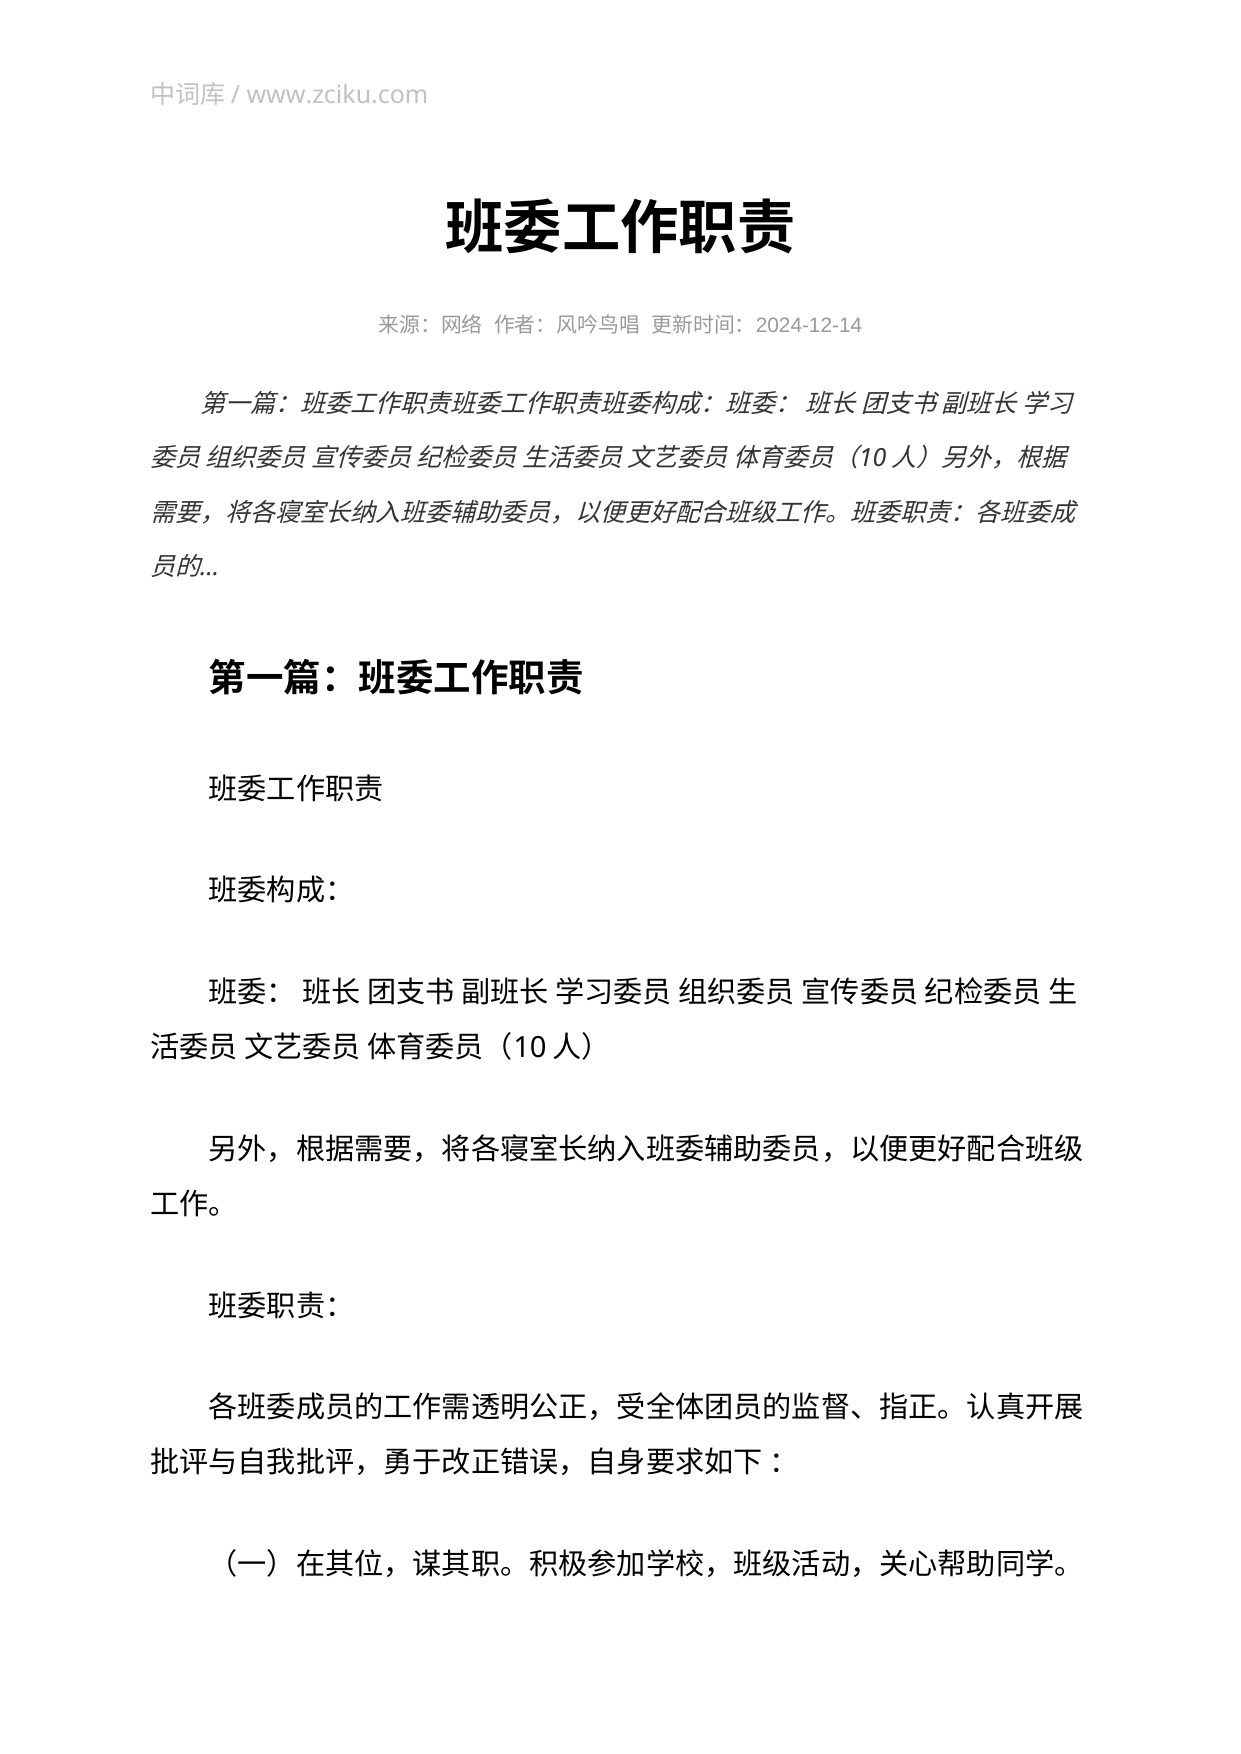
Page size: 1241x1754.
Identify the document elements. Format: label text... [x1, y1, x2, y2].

text 来源：网络 作者：风吟鸟唱 更新时间：2024-12-14 [150, 313, 1090, 337]
text 班委构成： [150, 867, 1090, 909]
text 班委： 班长 团支书 副班长 学习委员 组织委员 宣传委员 纪检委员 生活委员 文艺委员 体育委员（10人） [150, 969, 1090, 1066]
text 班委工作职责 [150, 765, 1090, 807]
text （一）在其位，谋其职。积极参加学校，班级活动，关心帮助同学。 [150, 1541, 1090, 1583]
text 第一篇：班委工作职责 [150, 648, 1090, 702]
text 另外，根据需要，将各寝室长纳入班委辅助委员，以便更好配合班级工作。 [150, 1126, 1090, 1223]
text 班委职责： [150, 1282, 1090, 1324]
subtitle 班委工作职责 [150, 181, 1090, 266]
text 第一篇：班委工作职责班委工作职责班委构成：班委： 班长 团支书 副班长 学习委员 组织委员 宣传委员 纪检委员 生活委员 文艺委员 体育委员（10人）另外，根据需要，将各寝室长纳入班委辅助委员，以便更好配合班级工作。班委职责：各班委成员的... [150, 383, 1090, 583]
text 各班委成员的工作需透明公正，受全体团员的监督、指正。认真开展批评与自我批评，勇于改正错误，自身要求如下 ： [150, 1384, 1090, 1481]
